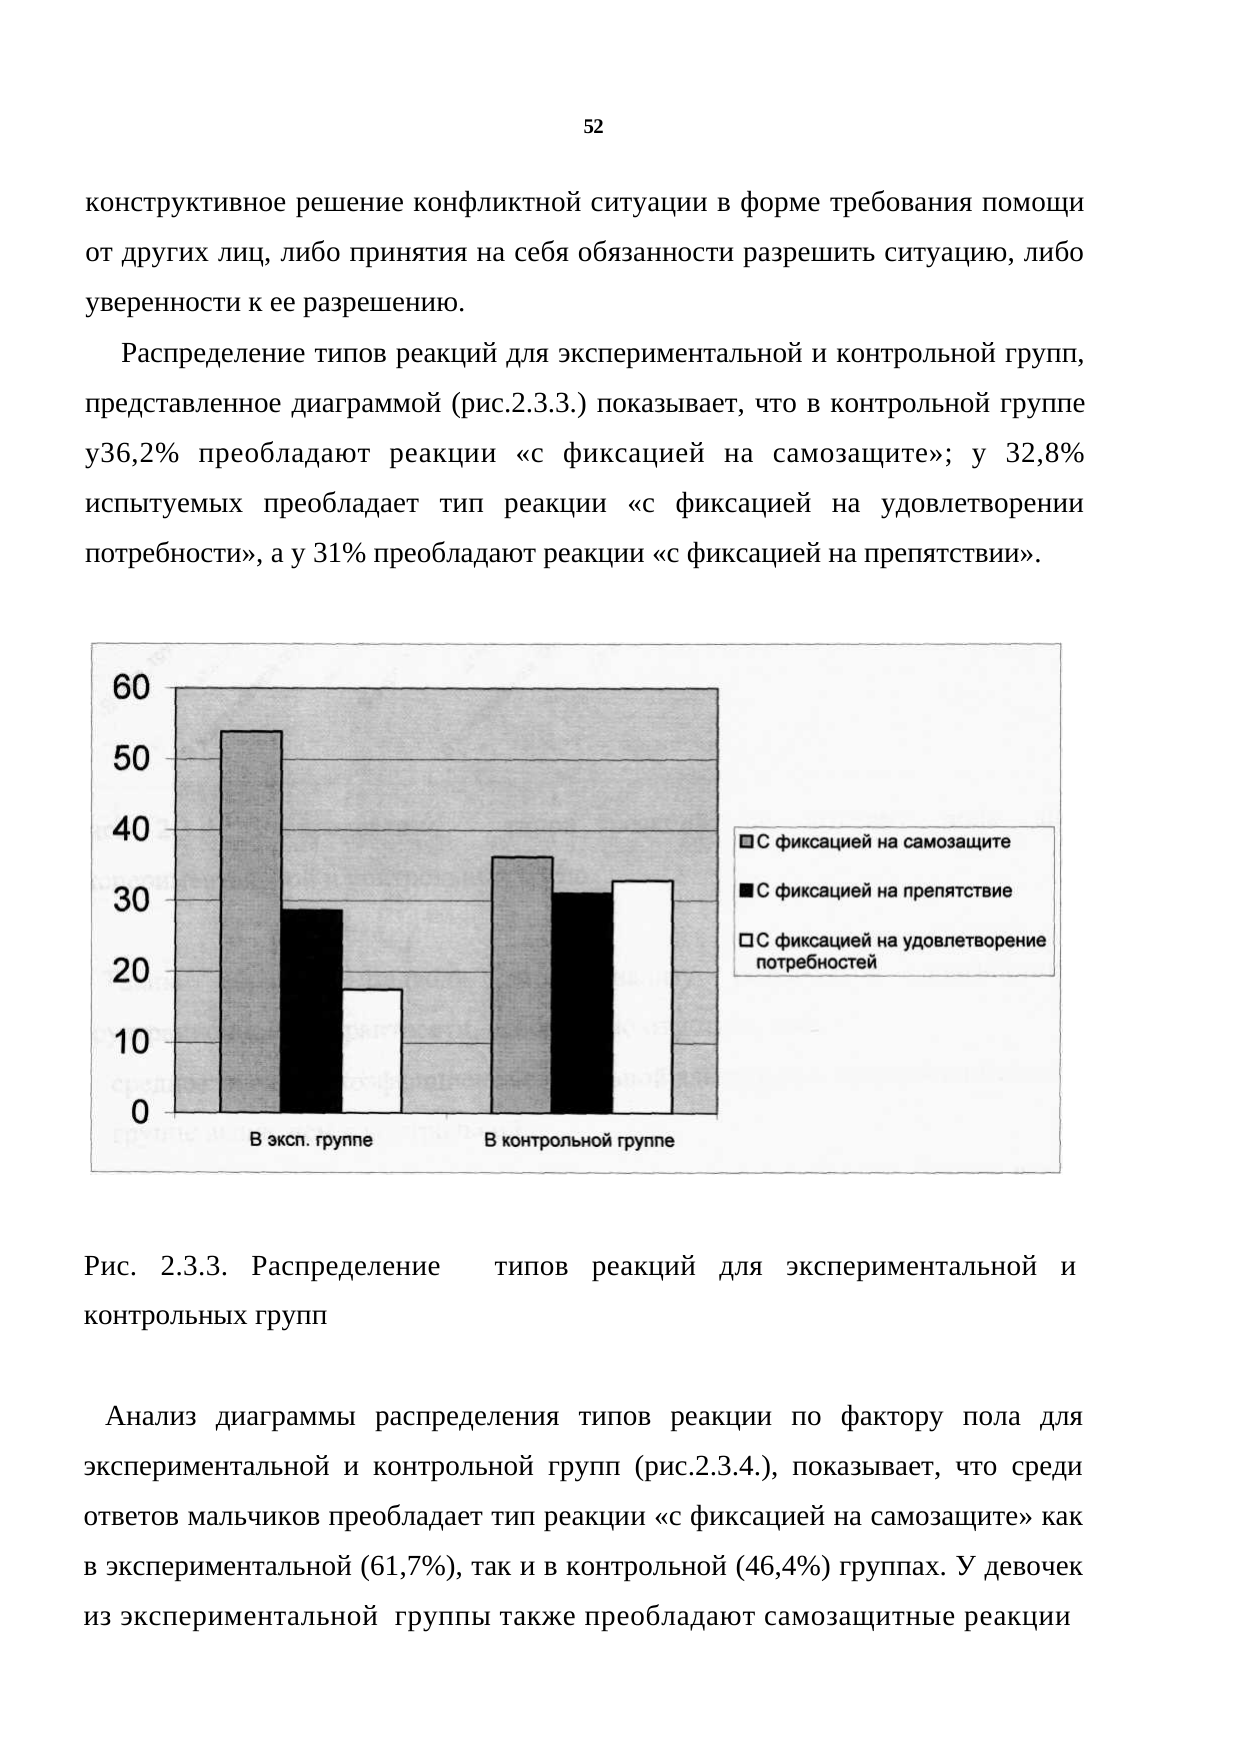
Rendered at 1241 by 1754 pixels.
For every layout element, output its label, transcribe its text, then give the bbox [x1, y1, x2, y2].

text конструктивное решение конфликтной ситуации в форме требования помощи от других лиц, либо принятия на себя обязанности разрешить ситуацию, либо уверенности к ее разрешению. [85, 172, 1086, 322]
text Распределение типов реакций для экспериментальной и контрольной групп, представленное диаграммой (рис.2.3.3.) показывает, что в контрольной группе у36,2% преобладают реакции «с фиксацией на самозащите»; у 32,8% испытуемых преобладает тип реакции «с фиксацией на удовлетворении потребности», а у 31% преобладают реакции «с фиксацией на препятствии». [85, 322, 1086, 572]
text 52 [85, 114, 1072, 138]
text Рис. 2.3.3. Распределение типов реакций для экспериментальной и контрольных групп [84, 1235, 1086, 1334]
text Анализ диаграммы распределения типов реакции по фактору пола для экспериментальной и контрольной групп (рис.2.3.4.), показывает, что среди ответов мальчиков преобладает тип реакции «с фиксацией на самозащите» как в экспериментальной (61,7%), так и в контрольной (46,4%) группах. У девочек из экспериментальной группы также преобладают самозащитные реакции [83, 1385, 1084, 1635]
picture [90, 642, 1063, 1175]
